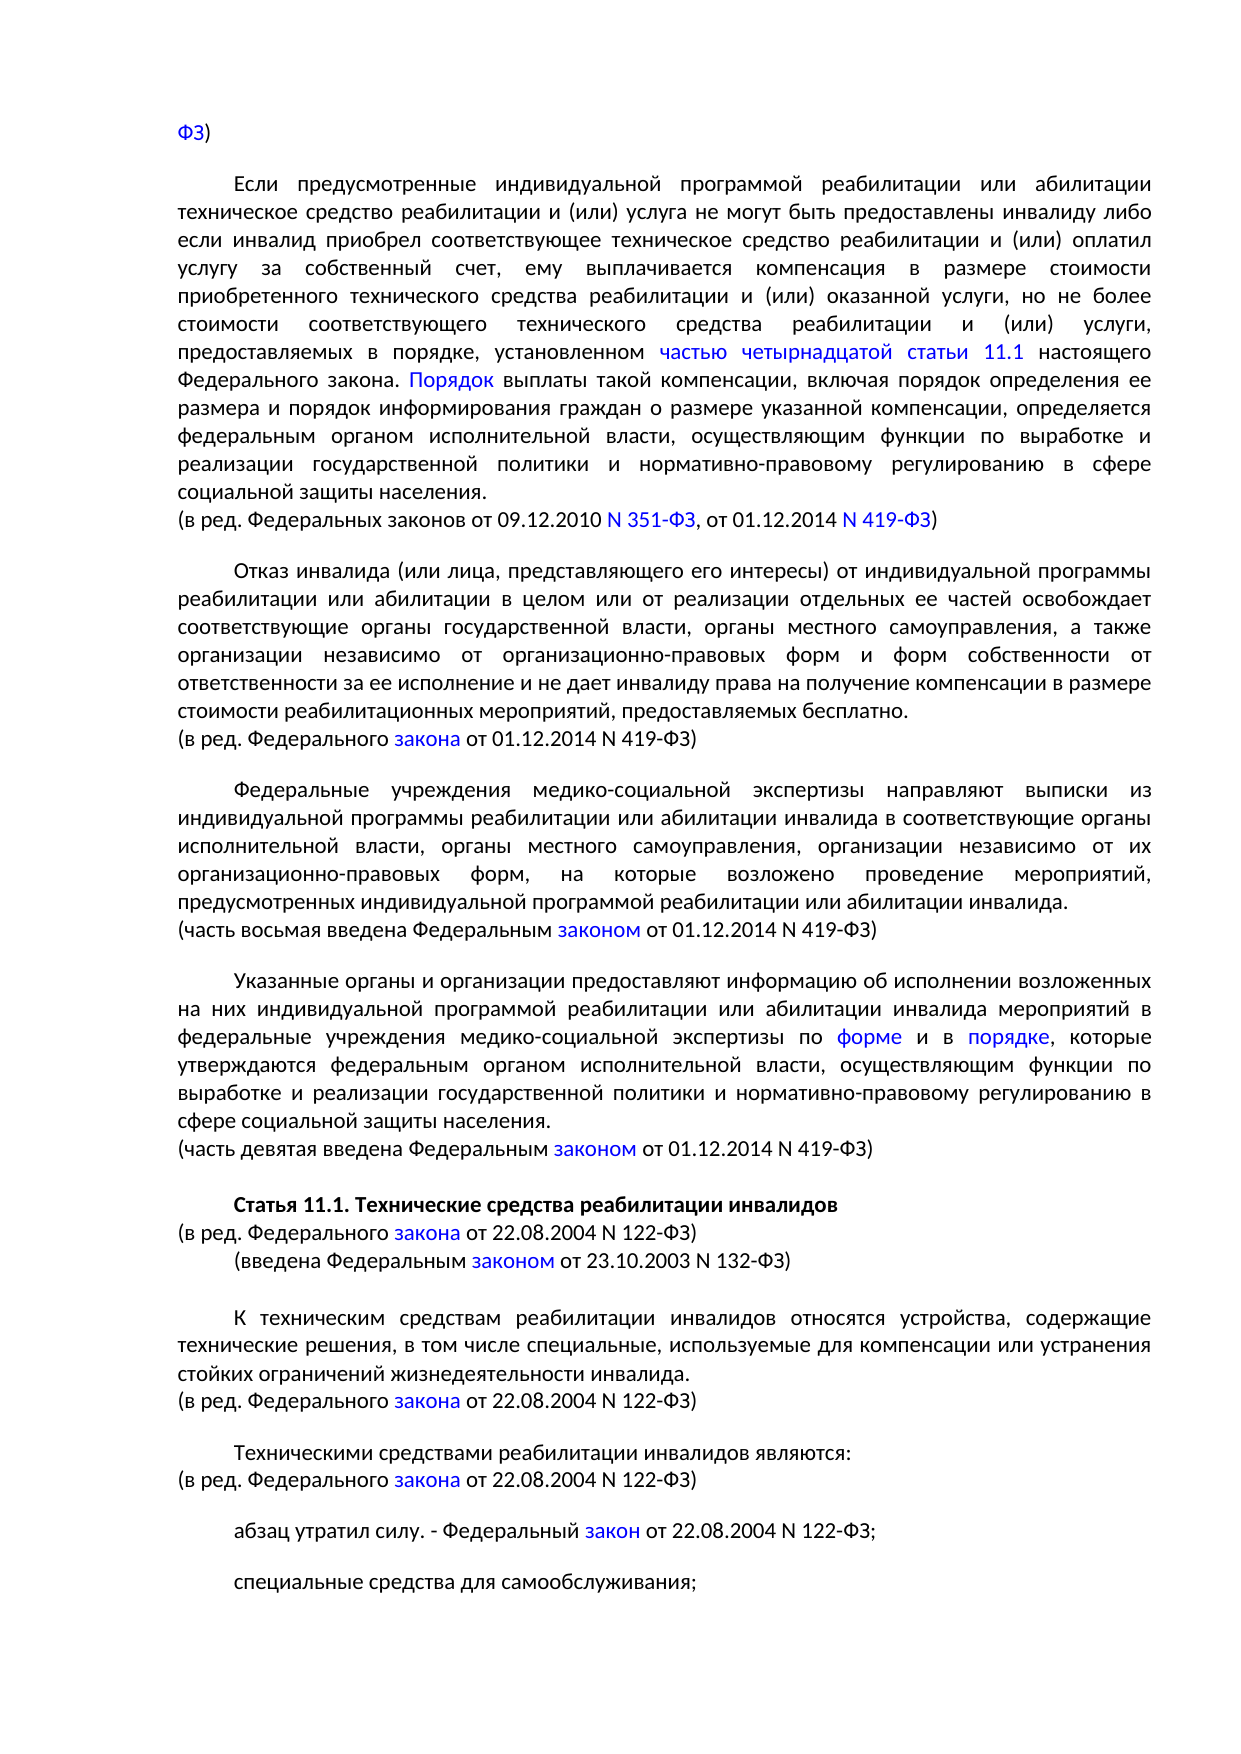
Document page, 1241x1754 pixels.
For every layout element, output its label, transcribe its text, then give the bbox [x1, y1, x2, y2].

text (в ред. Федерального закона от 22.08.2004 N 122-ФЗ) [177, 1218, 1152, 1247]
text Федеральные учреждения медико-социальной экспертизы направляют выписки из индивидуальной программы реабилитации или абилитации инвалида в соответствующие органы исполнительной власти, органы местного самоуправления, организации независимо от их организационно-правовых форм, на которые возложено проведение мероприятий, предусмотренных индивидуальной программой реабилитации или абилитации инвалида. [177, 775, 1152, 915]
text специальные средства для самообслуживания; [177, 1567, 1152, 1596]
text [177, 118, 1152, 146]
text Если предусмотренные индивидуальной программой реабилитации или абилитации техническое средство реабилитации и (или) услуга не могут быть предоставлены инвалиду либо если инвалид приобрел соответствующее техническое средство реабилитации и (или) оплатил услугу за собственный счет, ему выплачивается компенсация в размере стоимости приобретенного технического средства реабилитации и (или) оказанной услуги, но не более стоимости соответствующего технического средства реабилитации и (или) услуги, предоставляемых в порядке, установленном частью четырнадцатой статьи 11.1 настоящего Федерального закона. Порядок выплаты такой компенсации, включая порядок определения ее размера и порядок информирования граждан о размере указанной компенсации, определяется федеральным органом исполнительной власти, осуществляющим функции по выработке и реализации государственной политики и нормативно-правовому регулированию в сфере социальной защиты населения. [177, 169, 1152, 505]
title Статья 11.1. Технические средства реабилитации инвалидов [177, 1191, 1152, 1218]
text Техническими средствами реабилитации инвалидов являются: [177, 1438, 1152, 1466]
text (в ред. Федерального закона от 22.08.2004 N 122-ФЗ) [177, 1387, 1152, 1415]
text (в ред. Федерального закона от 01.12.2014 N 419-ФЗ) [177, 724, 1152, 752]
text К техническим средствам реабилитации инвалидов относятся устройства, содержащие технические решения, в том числе специальные, используемые для компенсации или устранения стойких ограничений жизнедеятельности инвалида. [177, 1303, 1152, 1387]
text Отказ инвалида (или лица, представляющего его интересы) от индивидуальной программы реабилитации или абилитации в целом или от реализации отдельных ее частей освобождает соответствующие органы государственной власти, органы местного самоуправления, а также организации независимо от организационно-правовых форм и форм собственности от ответственности за ее исполнение и не дает инвалиду права на получение компенсации в размере стоимости реабилитационных мероприятий, предоставляемых бесплатно. [177, 556, 1152, 724]
text (часть восьмая введена Федеральным законом от 01.12.2014 N 419-ФЗ) [177, 915, 1152, 943]
text (в ред. Федеральных законов от 09.12.2010 N 351-ФЗ, от 01.12.2014 N 419-ФЗ) [177, 505, 1152, 533]
text (введена Федеральным законом от 23.10.2003 N 132-ФЗ) [177, 1247, 1152, 1274]
text (в ред. Федерального закона от 22.08.2004 N 122-ФЗ) [177, 1466, 1152, 1494]
text абзац утратил силу. - Федеральный закон от 22.08.2004 N 122-ФЗ; [177, 1517, 1152, 1544]
text (часть девятая введена Федеральным законом от 01.12.2014 N 419-ФЗ) [177, 1134, 1152, 1162]
text Указанные органы и организации предоставляют информацию об исполнении возложенных на них индивидуальной программой реабилитации или абилитации инвалида мероприятий в федеральные учреждения медико-социальной экспертизы по форме и в порядке, которые утверждаются федеральным органом исполнительной власти, осуществляющим функции по выработке и реализации государственной политики и нормативно-правовому регулированию в сфере социальной защиты населения. [177, 966, 1152, 1134]
